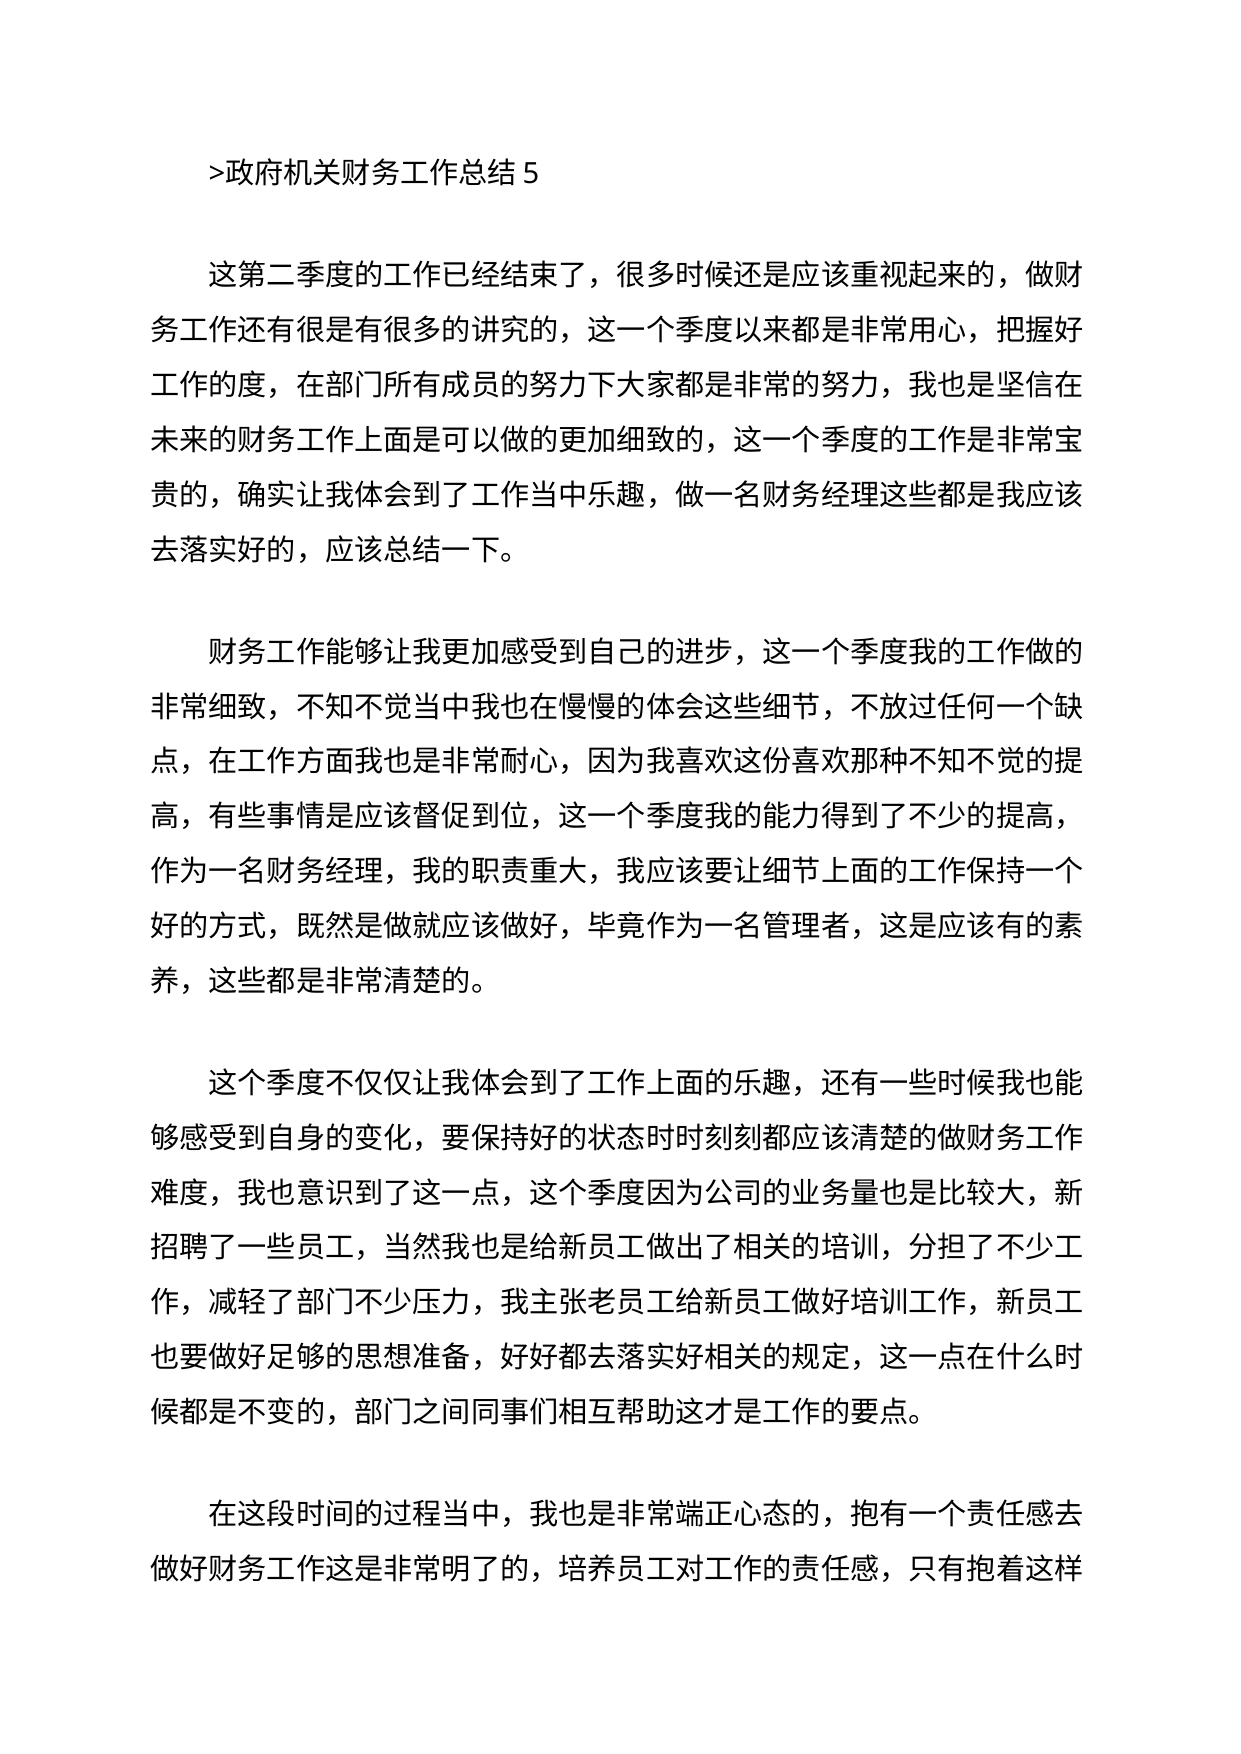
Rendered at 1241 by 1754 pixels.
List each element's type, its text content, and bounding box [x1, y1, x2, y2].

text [150, 1491, 1090, 1588]
text 这个季度不仅仅让我体会到了工作上面的乐趣，还有一些时候我也能够感受到自身的变化，要保持好的状态时时刻刻都应该清楚的做财务工作难度，我也意识到了这一点，这个季度因为公司的业务量也是比较大，新招聘了一些员工，当然我也是给新员工做出了相关的培训，分担了不少工作，减轻了部门不少压力，我主张老员工给新员工做好培训工作，新员工也要做好足够的思想准备，好好都去落实好相关的规定，这一点在什么时候都是不变的，部门之间同事们相互帮助这才是工作的要点。 [150, 1059, 1090, 1431]
text 这第二季度的工作已经结束了，很多时候还是应该重视起来的，做财务工作还有很是有很多的讲究的，这一个季度以来都是非常用心，把握好工作的度，在部门所有成员的努力下大家都是非常的努力，我也是坚信在未来的财务工作上面是可以做的更加细致的，这一个季度的工作是非常宝贵的，确实让我体会到了工作当中乐趣，做一名财务经理这些都是我应该去落实好的，应该总结一下。 [150, 252, 1090, 569]
text 财务工作能够让我更加感受到自己的进步，这一个季度我的工作做的非常细致，不知不觉当中我也在慢慢的体会这些细节，不放过任何一个缺点，在工作方面我也是非常耐心，因为我喜欢这份喜欢那种不知不觉的提高，有些事情是应该督促到位，这一个季度我的能力得到了不少的提高，作为一名财务经理，我的职责重大，我应该要让细节上面的工作保持一个好的方式，既然是做就应该做好，毕竟作为一名管理者，这是应该有的素养，这些都是非常清楚的。 [150, 628, 1090, 1000]
text >政府机关财务工作总结5 [150, 150, 1090, 192]
